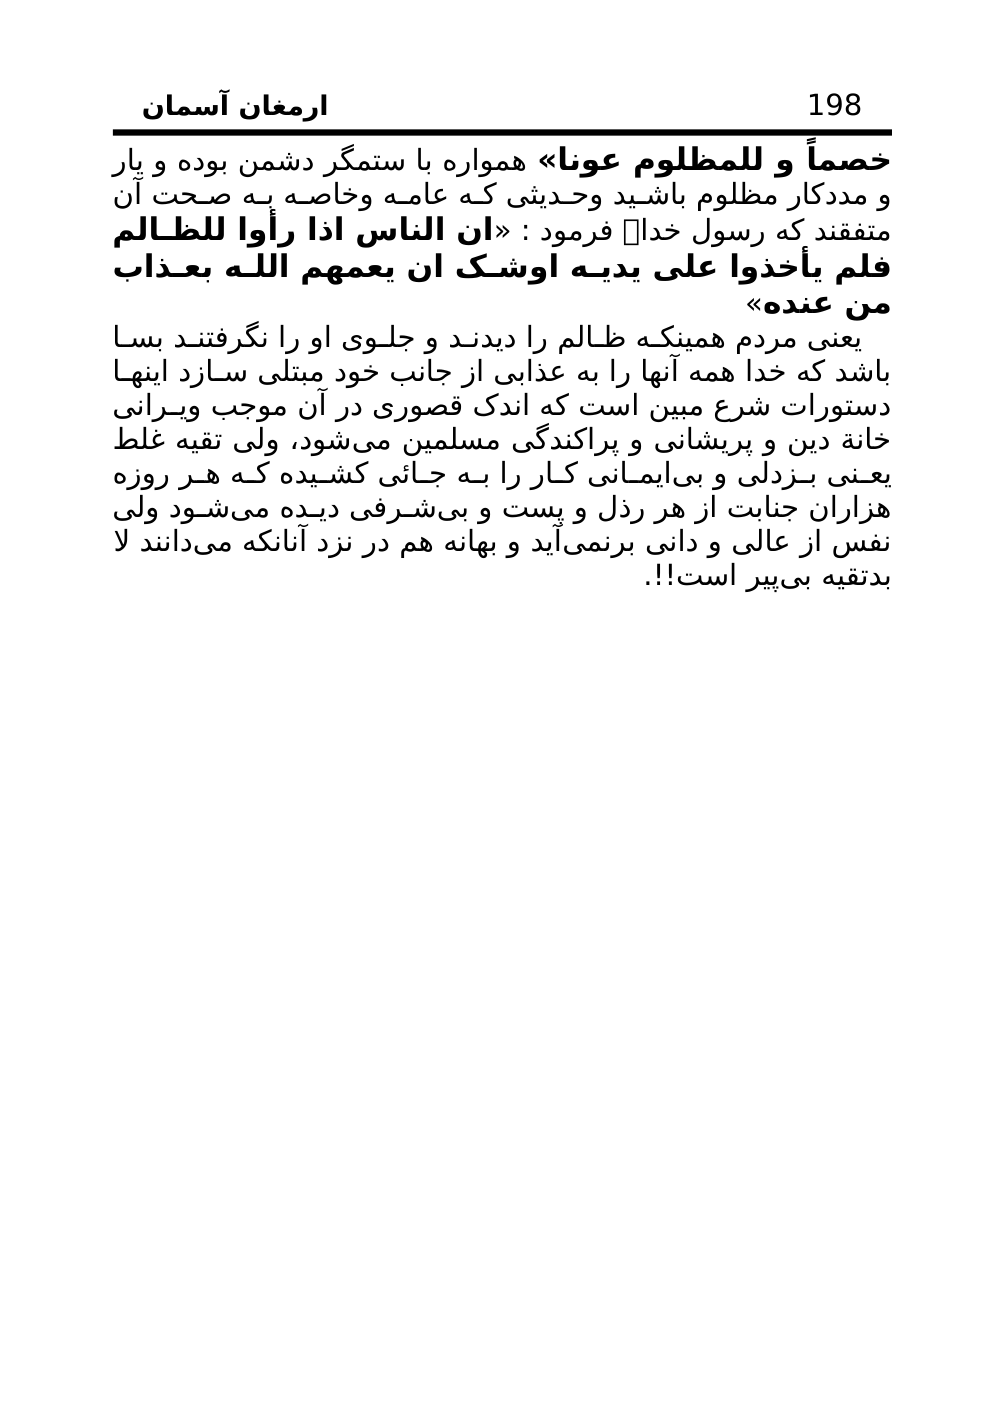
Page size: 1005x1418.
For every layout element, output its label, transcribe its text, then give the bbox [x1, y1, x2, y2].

text یعنی مردم همینکه ظالم را دیدند و جلوی او را نگرفتند بسا باشد که خدا همه آنها را به عذابی از جانب خود مبتلی سازد اینها دستورات شرع مبین است که اندک قصوری در آن موجب ویرانی خانة دین و پریشانی و پراکندگی مسلمین می‌شود، ولی تقیه غلط یعنی بزدلی و بی‌ایمانی کار را به جائی کشیده که هر روزه‌ هزاران جنابت از هر رذل و پست و بی‌شرفی دیده می‌شود ولی نفس از عالی و دانی برنمی‌آید و بهانه هم در نزد آنانکه می‌دانند لا بدتقیه بی‌پیر است!!. [112, 321, 892, 592]
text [112, 141, 892, 321]
